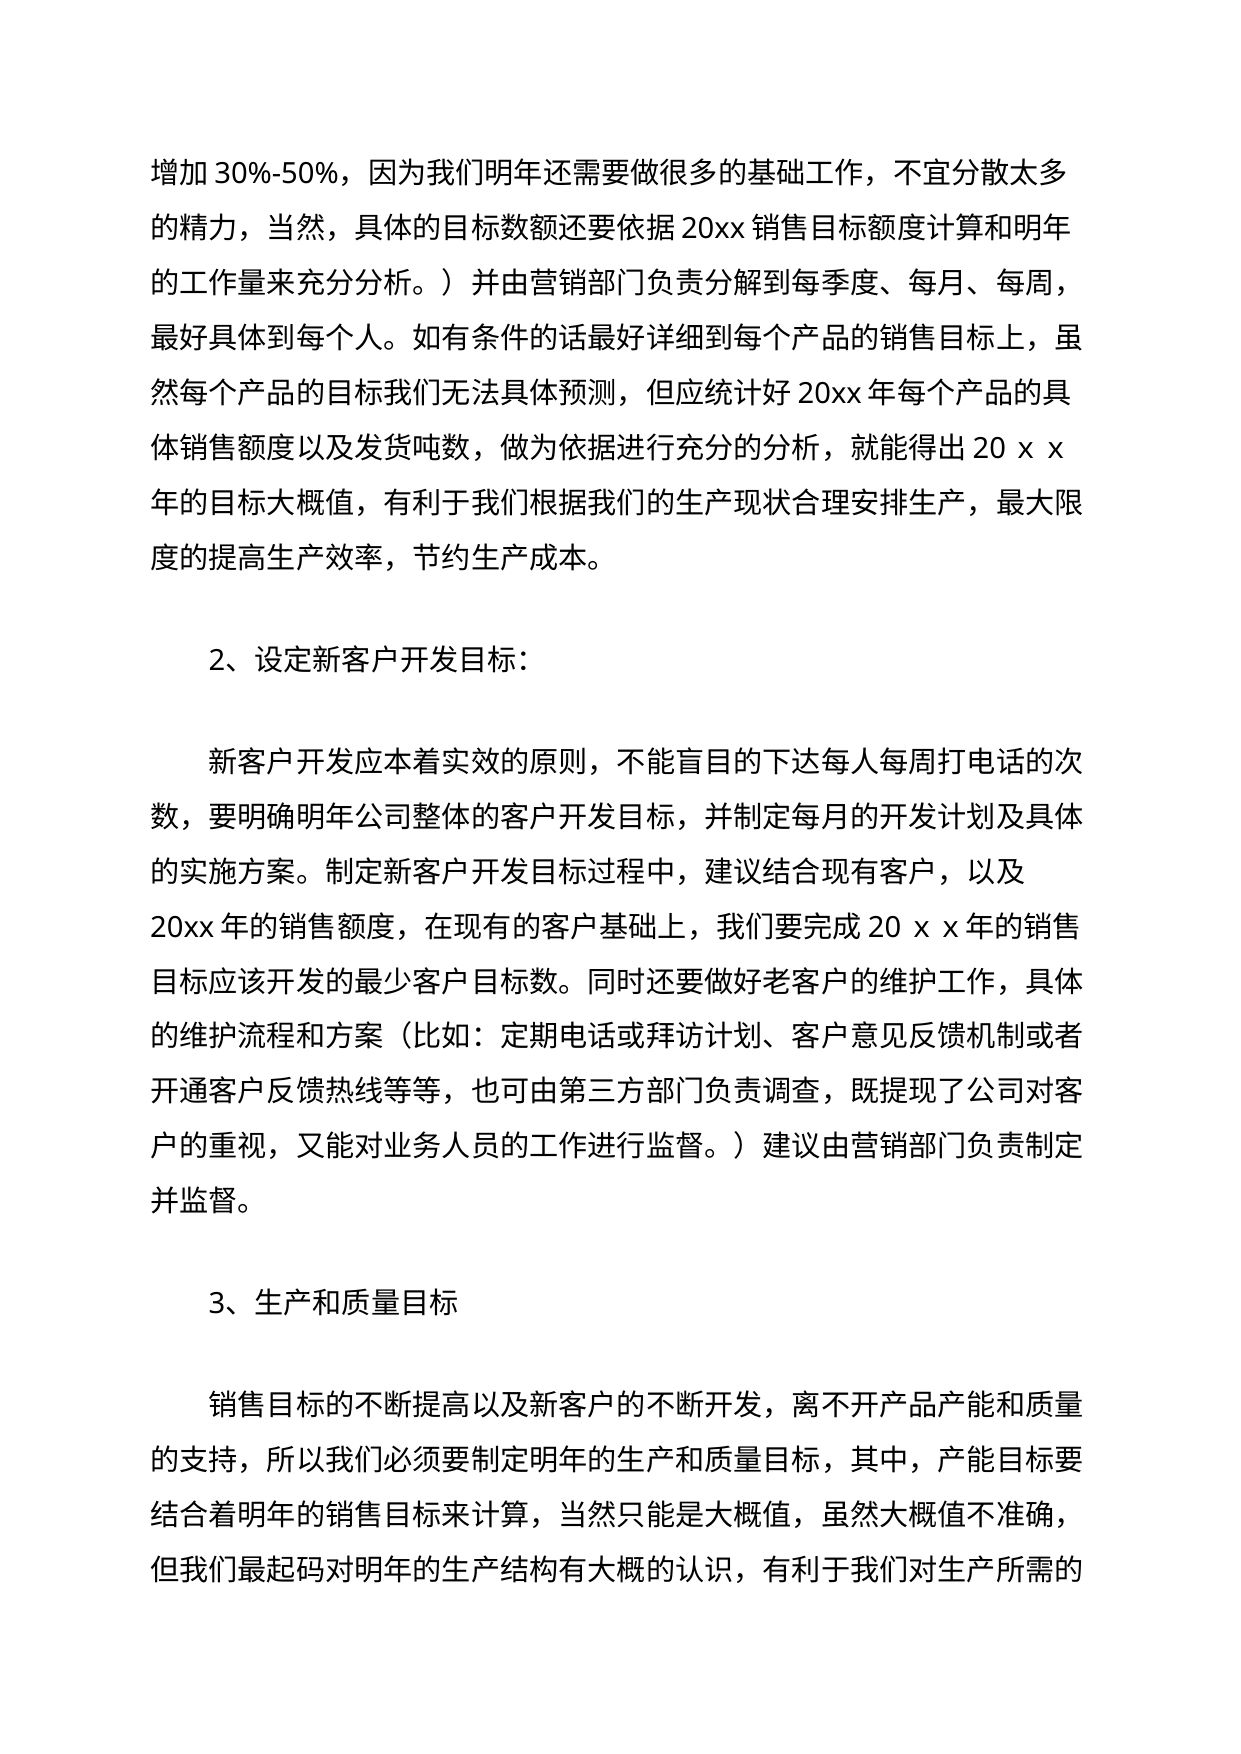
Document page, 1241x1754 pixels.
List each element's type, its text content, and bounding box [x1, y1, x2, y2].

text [150, 1381, 1090, 1588]
text 2、设定新客户开发目标： [150, 636, 1090, 679]
text 新客户开发应本着实效的原则，不能盲目的下达每人每周打电话的次数，要明确明年公司整体的客户开发目标，并制定每月的开发计划及具体的实施方案。制定新客户开发目标过程中，建议结合现有客户，以及20xx年的销售额度，在现有的客户基础上，我们要完成20ｘｘ年的销售目标应该开发的最少客户目标数。同时还要做好老客户的维护工作，具体的维护流程和方案（比如：定期电话或拜访计划、客户意见反馈机制或者开通客户反馈热线等等，也可由第三方部门负责调查，既提现了公司对客户的重视，又能对业务人员的工作进行监督。）建议由营销部门负责制定并监督。 [150, 738, 1090, 1220]
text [150, 150, 1090, 577]
text 3、生产和质量目标 [150, 1279, 1090, 1322]
